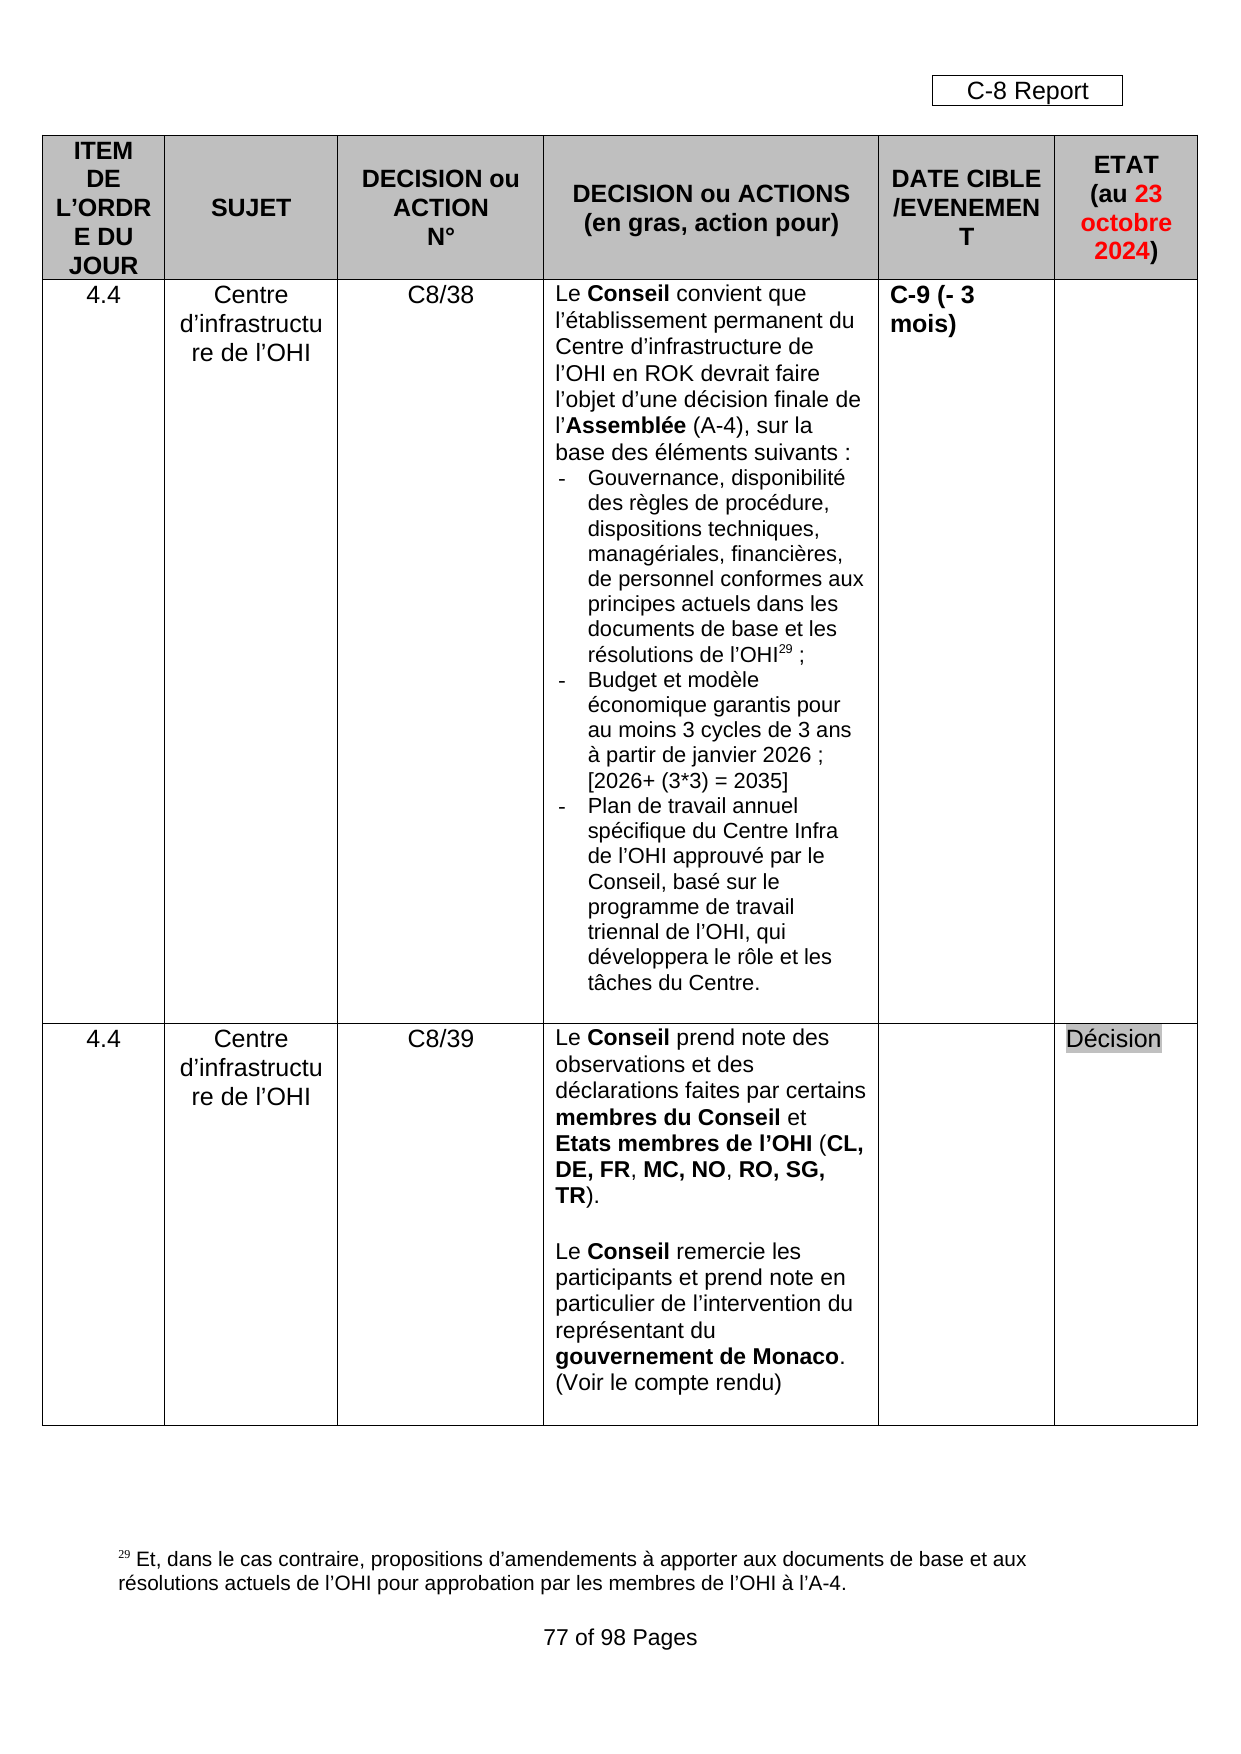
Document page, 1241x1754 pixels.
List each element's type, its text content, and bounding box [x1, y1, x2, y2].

table_cell 4.4 [43, 1024, 164, 1424]
table_header ETAT (au 23 octobre 2024) [1055, 136, 1197, 279]
table_header SUJET [165, 136, 337, 279]
table_header ITEM DE L’ORDRE DU JOUR [43, 136, 164, 279]
table_cell Le Conseil convient que l’établissement permanent du Centre d’infrastructure de l’OHI en ROK devrait faire l’objet d’une décision finale de l’Assemblée (A-4), sur la base des éléments suivants : Gouvernance, disponibilité des règles de procédure, dispositions techniques, managériales, financières, de personnel conformes aux principes actuels dans les documents de base et les résolutions de l’OHI ; Budget et modèle économique garantis pour au moins 3 cycles de 3 ans à partir de janvier 2026 ; [2026+ (3*3) = 2035] Plan de travail annuel spécifique du Centre Infra de l’OHI approuvé par le Conseil, basé sur le programme de travail triennal de l’OHI, qui développera le rôle et les tâches du Centre. [544, 280, 878, 1023]
table_cell C-9 (- 3 mois) [879, 280, 1054, 1023]
table_cell Le Conseil prend note des observations et des déclarations faites par certains membres du Conseil et Etats membres de l’OHI (CL, DE, FR, MC, NO, RO, SG, TR). Le Conseil remercie les participants et prend note en particulier de l’intervention du représentant du gouvernement de Monaco. (Voir le compte rendu) [544, 1024, 878, 1424]
table_cell C8/38 [338, 280, 543, 1023]
table_cell Centre d’infrastructure de l’OHI [165, 1024, 337, 1424]
table_cell [879, 1024, 1054, 1424]
table_header DATE CIBLE /EVENEMENT [879, 136, 1054, 279]
table_cell Décision [1055, 1024, 1197, 1424]
table_header DECISION ou ACTION N° [338, 136, 543, 279]
table_header DECISION ou ACTIONS (en gras, action pour) [544, 136, 878, 279]
table_cell Centre d’infrastructure de l’OHI [165, 280, 337, 1023]
table_cell [1055, 280, 1197, 1023]
table_cell C8/39 [338, 1024, 543, 1424]
table_cell 4.4 [43, 280, 164, 1023]
